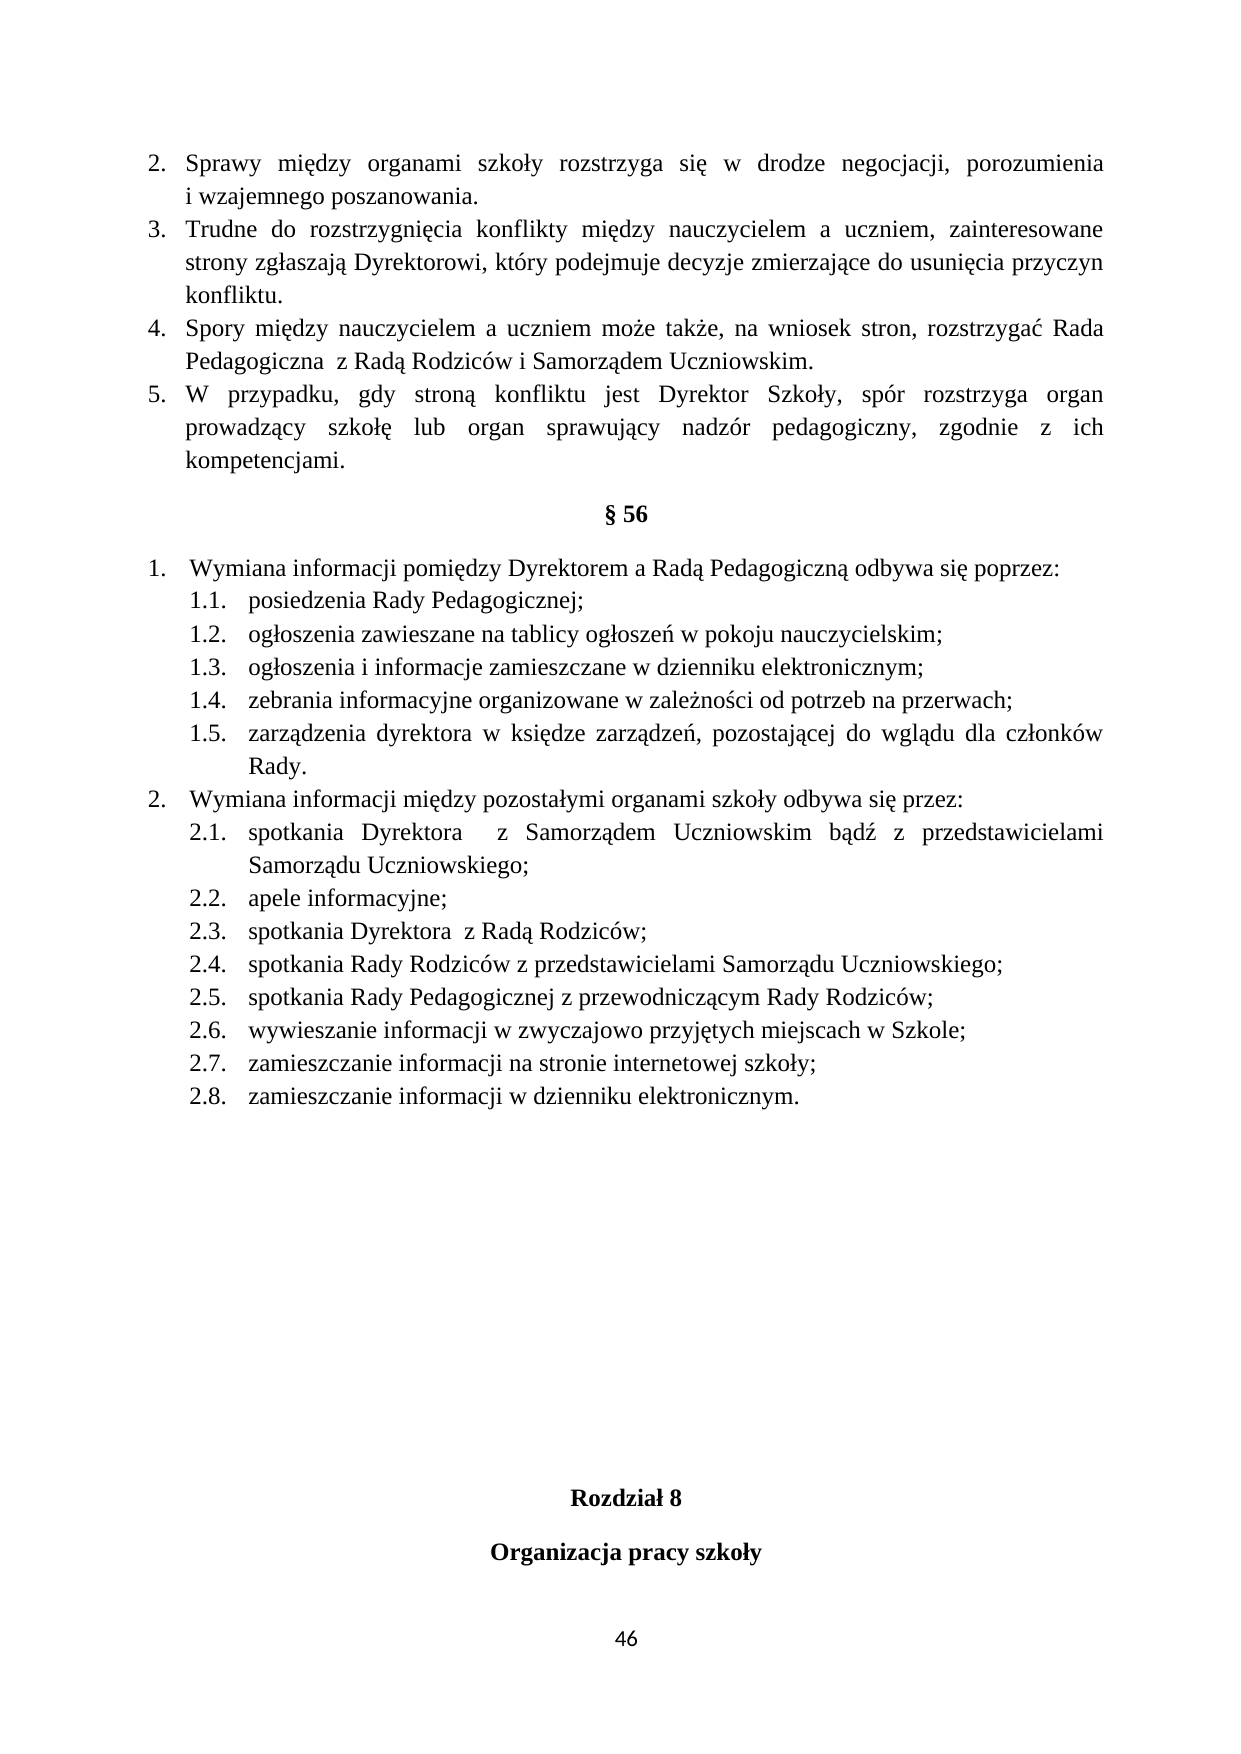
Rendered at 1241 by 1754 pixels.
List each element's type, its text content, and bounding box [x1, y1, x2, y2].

list Spory między nauczycielem a uczniem może także, na wniosek stron, rozstrzygać Rada Pedagogiczna z Radą Rodziców i Samorządem Uczniowskim. [148, 313, 1104, 374]
list spotkania Rady Pedagogicznej z przewodniczącym Rady Rodziców; [189, 982, 1104, 1011]
list spotkania Rady Rodziców z przedstawicielami Samorządu Uczniowskiego; [189, 949, 1104, 978]
list Sprawy między organami szkoły rozstrzyga się w drodze negocjacji, porozumienia i wzajemnego poszanowania. [148, 148, 1104, 209]
list W przypadku, gdy stroną konfliktu jest Dyrektor Szkoły, spór rozstrzyga organ prowadzący szkołę lub organ sprawujący nadzór pedagogiczny, zgodnie z ich kompetencjami. [148, 379, 1104, 474]
list ogłoszenia i informacje zamieszczane w dzienniku elektronicznym; [189, 652, 1104, 680]
list Wymiana informacji między pozostałymi organami szkoły odbywa się przez: [148, 784, 1104, 812]
list ogłoszenia zawieszane na tablicy ogłoszeń w pokoju nauczycielskim; [189, 619, 1104, 647]
text Organizacja pracy szkoły [148, 1537, 1104, 1566]
list spotkania Dyrektora z Samorządem Uczniowskim bądź z przedstawicielami Samorządu Uczniowskiego; [189, 817, 1104, 878]
list apele informacyjne; [189, 883, 1104, 912]
list zarządzenia dyrektora w księdze zarządzeń, pozostającej do wglądu dla członków Rady. [189, 718, 1104, 779]
list Wymiana informacji pomiędzy Dyrektorem a Radą Pedagogiczną odbywa się poprzez: [148, 553, 1104, 581]
list wywieszanie informacji w zwyczajowo przyjętych miejscach w Szkole; [189, 1015, 1104, 1044]
list zamieszczanie informacji w dzienniku elektronicznym. [189, 1081, 1104, 1110]
text Rozdział 8 [148, 1483, 1104, 1512]
list posiedzenia Rady Pedagogicznej; [189, 586, 1104, 614]
list zamieszczanie informacji na stronie internetowej szkoły; [189, 1048, 1104, 1077]
list spotkania Dyrektora z Radą Rodziców; [189, 916, 1104, 944]
list zebrania informacyjne organizowane w zależności od potrzeb na przerwach; [189, 685, 1104, 713]
text § 56 [148, 499, 1104, 527]
list Trudne do rozstrzygnięcia konflikty między nauczycielem a uczniem, zainteresowane strony zgłaszają Dyrektorowi, który podejmuje decyzje zmierzające do usunięcia przyczyn konfliktu. [148, 214, 1104, 308]
